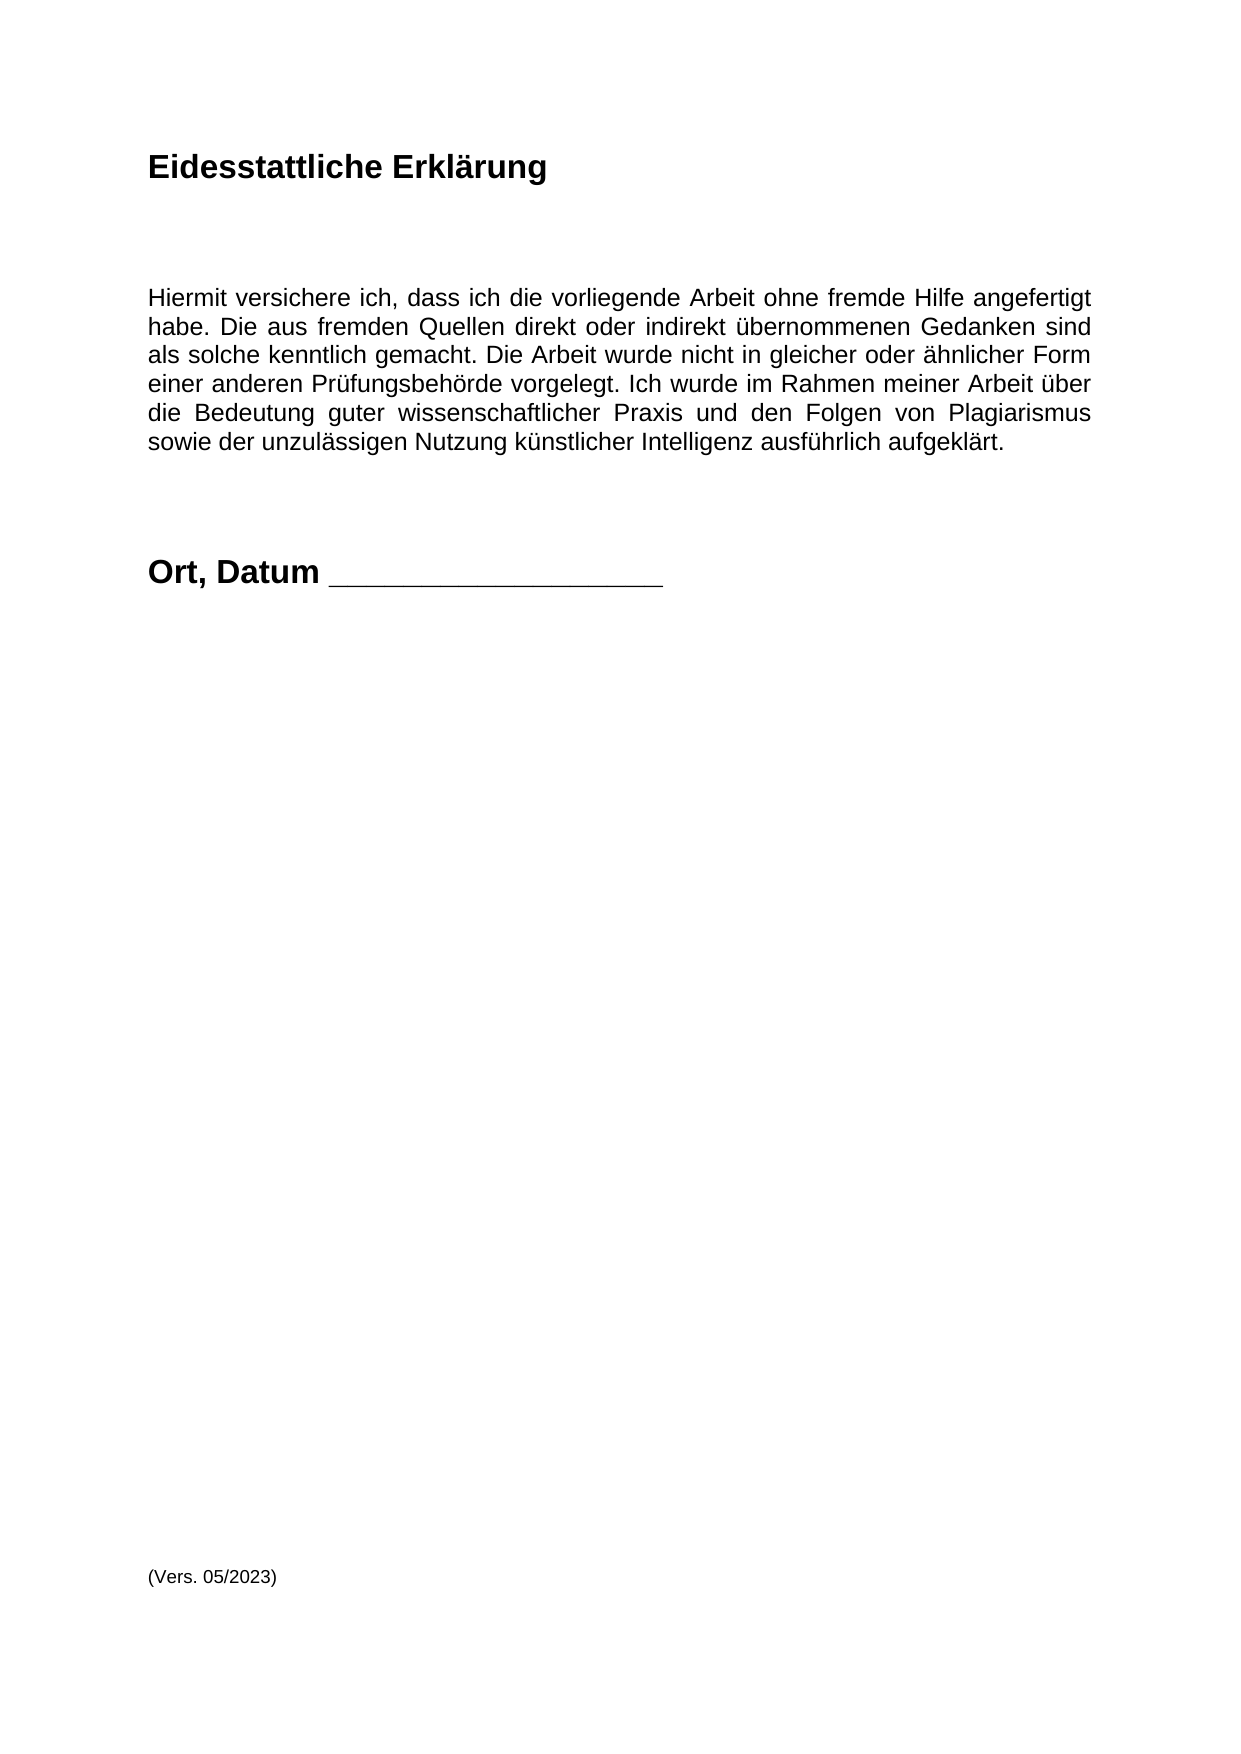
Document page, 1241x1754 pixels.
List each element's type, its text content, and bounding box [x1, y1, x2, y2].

text (Vers. 05/2023) [148, 1566, 1093, 1587]
text Eidesstattliche Erklärung [148, 148, 1093, 186]
text Ort, Datum __________________ [148, 552, 1093, 591]
text Hiermit versichere ich, dass ich die vorliegende Arbeit ohne fremde Hilfe angefertigt habe. Die aus fremden Quellen direkt oder indirekt übernommenen Gedanken sind als solche kenntlich gemacht. Die Arbeit wurde nicht in gleicher oder ähnlicher Form einer anderen Prüfungsbehörde vorgelegt. Ich wurde im Rahmen meiner Arbeit über die Bedeutung guter wissenschaftlicher Praxis und den Folgen von Plagiarismus sowie der unzulässigen Nutzung künstlicher Intelligenz ausführlich aufgeklärt. [148, 283, 1093, 455]
